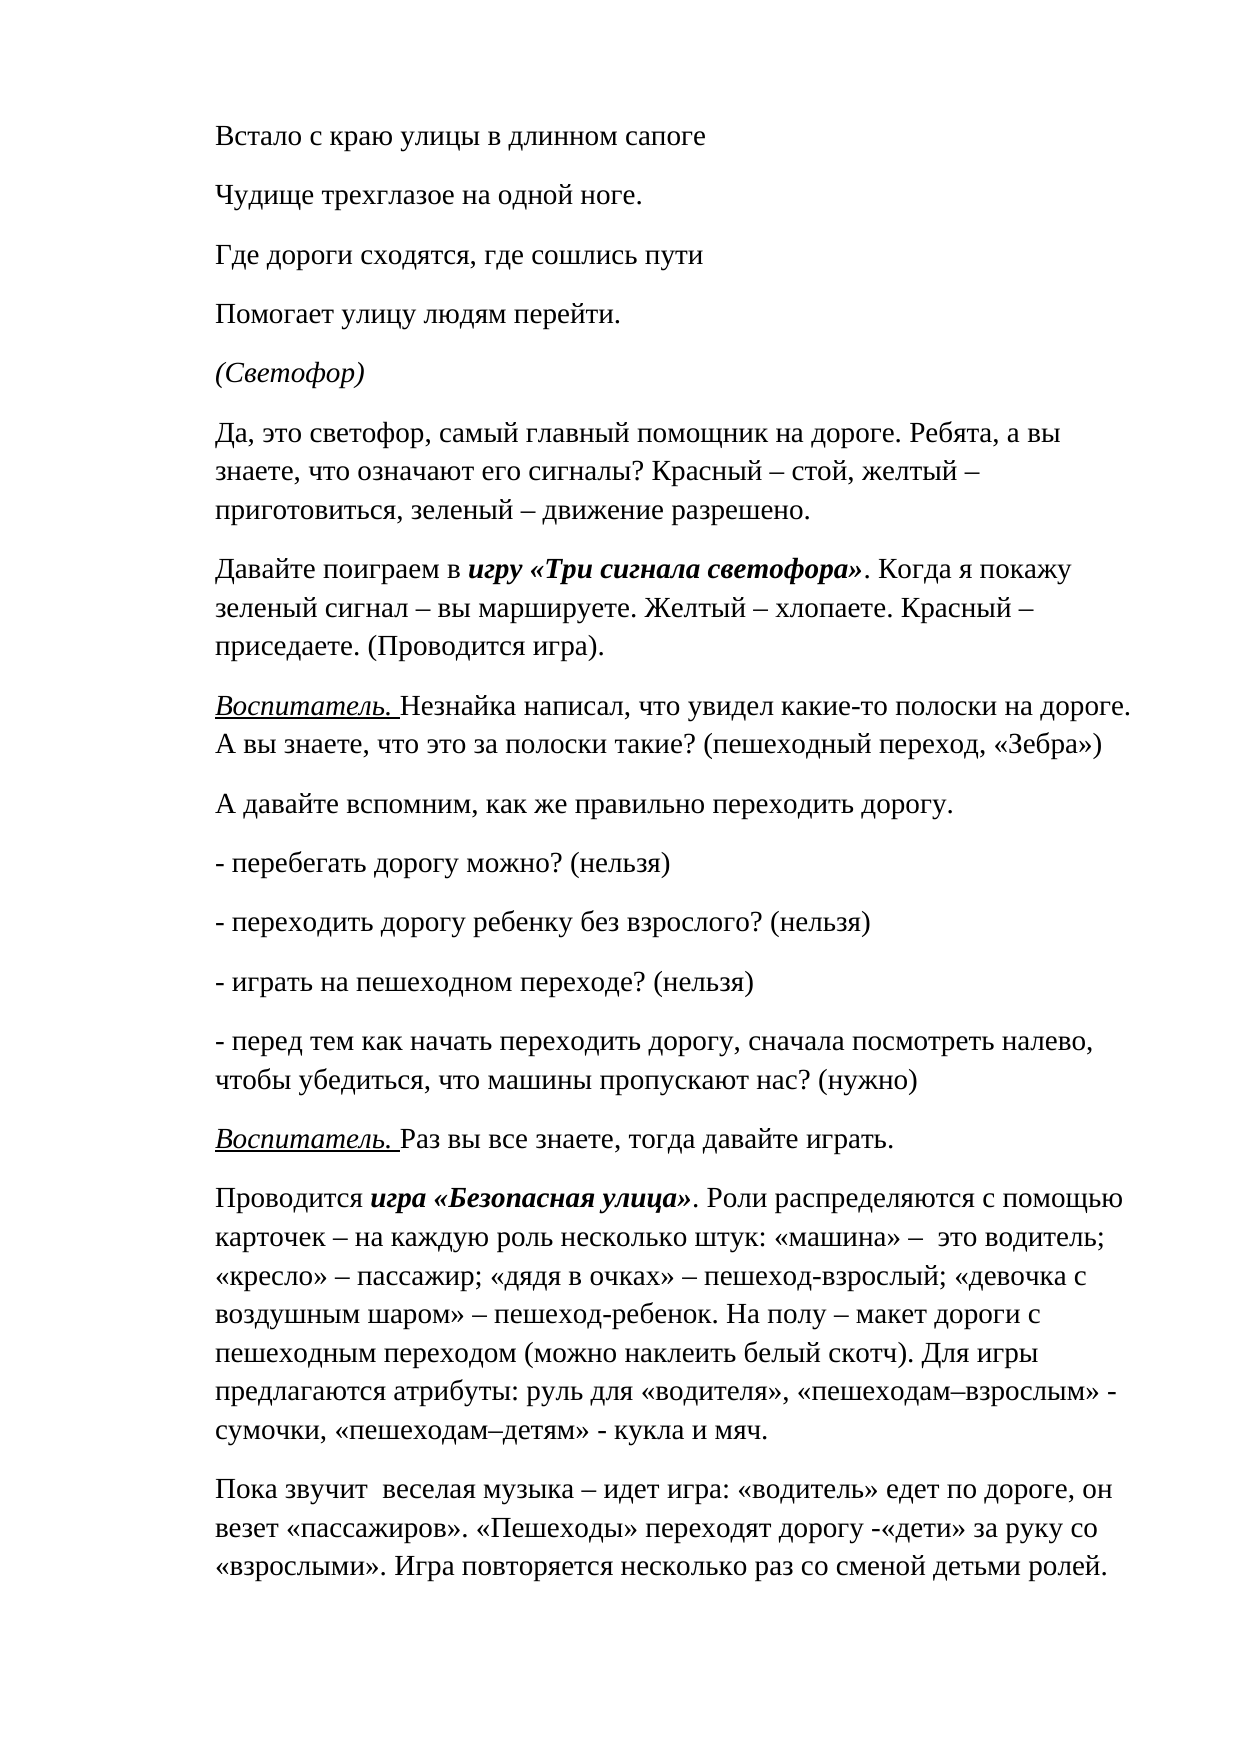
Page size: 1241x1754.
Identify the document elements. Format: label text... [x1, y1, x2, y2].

text Пока звучит веселая музыка – идет игра: «водитель» едет по дороге, он везет «пассажиров». «Пешеходы» переходят дорогу -«дети» за руку со «взрослыми». Игра повторяется несколько раз со сменой детьми ролей. [215, 1471, 1152, 1582]
text Проводится игра «Безопасная улица». Роли распределяются с помощью карточек – на каждую роль несколько штук: «машина» – это водитель; «кресло» – пассажир; «дядя в очках» – пешеход-взрослый; «девочка с воздушным шаром» – пешеход-ребенок. На полу – макет дороги с пешеходным переходом (можно наклеить белый скотч). Для игры предлагаются атрибуты: руль для «водителя», «пешеходам–взрослым» - сумочки, «пешеходам–детям» - кукла и мяч. [215, 1181, 1152, 1445]
text Воспитатель. Незнайка написал, что увидел какие-то полоски на дороге. А вы знаете, что это за полоски такие? (пешеходный переход, «Зебра») [215, 688, 1152, 760]
text (Светофор) [215, 356, 1152, 389]
text Да, это светофор, самый главный помощник на дороге. Ребята, а вы знаете, что означают его сигналы? Красный – стой, желтый – приготовиться, зеленый – движение разрешено. [215, 415, 1152, 526]
text Встало с краю улицы в длинном сапоге [215, 118, 1152, 152]
text Чудище трехглазое на одной ноге. [215, 177, 1152, 211]
text Помогает улицу людям перейти. [215, 296, 1152, 330]
text А давайте вспомним, как же правильно переходить дорогу. [215, 786, 1152, 819]
text - перед тем как начать переходить дорогу, сначала посмотреть налево, чтобы убедиться, что машины пропускают нас? (нужно) [215, 1023, 1152, 1095]
text Где дороги сходятся, где сошлись пути [215, 237, 1152, 270]
text Давайте поиграем в игру «Три сигнала светофора». Когда я покажу зеленый сигнал – вы маршируете. Желтый – хлопаете. Красный – приседаете. (Проводится игра). [215, 551, 1152, 662]
text Воспитатель. Раз вы все знаете, тогда давайте играть. [215, 1121, 1152, 1155]
text - играть на пешеходном переходе? (нельзя) [215, 964, 1152, 997]
text - перебегать дорогу можно? (нельзя) [215, 845, 1152, 879]
text - переходить дорогу ребенку без взрослого? (нельзя) [215, 904, 1152, 938]
